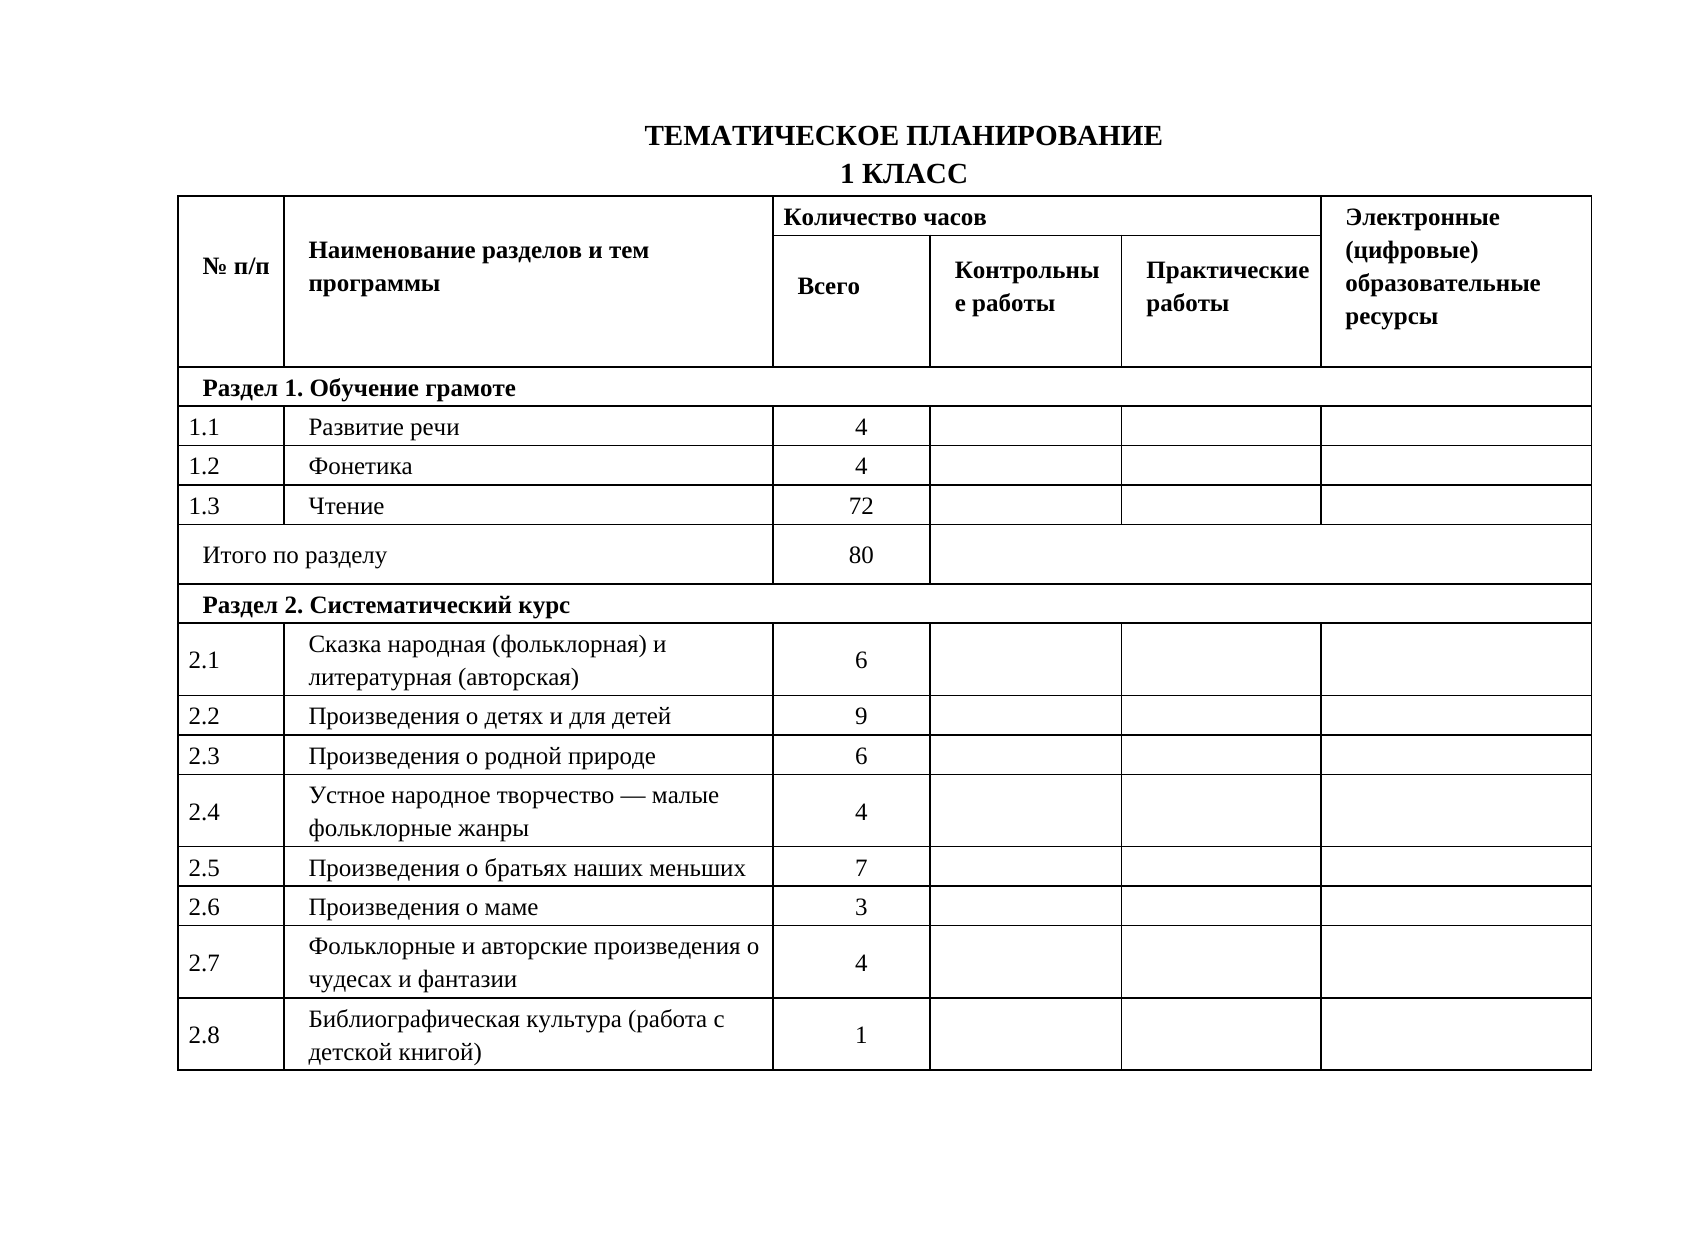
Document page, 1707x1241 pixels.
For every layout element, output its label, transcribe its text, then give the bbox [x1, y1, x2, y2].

table_cell [1122, 446, 1320, 484]
table_cell Итого по разделу [179, 525, 772, 583]
table_cell [1322, 736, 1591, 773]
table_cell 4 [774, 926, 929, 997]
table_cell [1322, 446, 1591, 484]
table_cell [931, 446, 1121, 484]
table_cell 2.7 [179, 926, 283, 997]
table_cell [931, 696, 1121, 734]
table_cell [931, 525, 1591, 583]
table_cell [931, 847, 1121, 885]
table_cell [1322, 624, 1591, 695]
table_cell [1322, 486, 1591, 523]
table_cell 4 [774, 775, 929, 846]
table_cell [1322, 775, 1591, 846]
table_cell [1122, 407, 1320, 445]
table_cell 1.1 [179, 407, 283, 445]
table_cell 1.2 [179, 446, 283, 484]
table_cell 72 [774, 486, 929, 523]
table_cell [1122, 999, 1320, 1069]
table_cell [931, 999, 1121, 1069]
table_cell 2.2 [179, 696, 283, 734]
table_cell [931, 736, 1121, 773]
table_cell [1122, 486, 1320, 523]
table_cell 2.6 [179, 887, 283, 924]
table_cell Произведения о маме [285, 887, 772, 924]
table_cell [931, 624, 1121, 695]
table_cell 2.4 [179, 775, 283, 846]
table_cell [1122, 624, 1320, 695]
table_cell 1 [774, 999, 929, 1069]
table_cell Раздел 1. Обучение грамоте [179, 368, 1591, 405]
table_cell Раздел 2. Систематический курс [179, 585, 1591, 622]
table_cell 6 [774, 624, 929, 695]
table_cell 6 [774, 736, 929, 773]
table_header № п/п [179, 197, 283, 366]
table_cell [931, 407, 1121, 445]
table_cell Практические работы [1122, 236, 1320, 366]
table_cell [1122, 775, 1320, 846]
table_header Электронные (цифровые) образовательные ресурсы [1322, 197, 1591, 366]
table_cell [1322, 847, 1591, 885]
table_cell 1.3 [179, 486, 283, 523]
text 1 КЛАСС [190, 157, 1618, 190]
table_cell [931, 926, 1121, 997]
table_cell Контрольные работы [931, 236, 1121, 366]
table_cell Фольклорные и авторские произведения о чудесах и фантазии [285, 926, 772, 997]
table_cell Устное народное творчество — малые фольклорные жанры [285, 775, 772, 846]
table_cell [931, 486, 1121, 523]
table_cell 9 [774, 696, 929, 734]
table_cell Фонетика [285, 446, 772, 484]
table_cell 2.5 [179, 847, 283, 885]
table_cell Произведения о родной природе [285, 736, 772, 773]
table_header Количество часов [774, 197, 1320, 234]
table_cell [931, 775, 1121, 846]
table_cell [1122, 847, 1320, 885]
table_cell [1122, 887, 1320, 924]
table_cell [1122, 696, 1320, 734]
table_cell 80 [774, 525, 929, 583]
table_cell 4 [774, 446, 929, 484]
table_header Наименование разделов и тем программы [285, 197, 772, 366]
table_cell 2.3 [179, 736, 283, 773]
table_cell Библиографическая культура (работа с детской книгой) [285, 999, 772, 1069]
table_cell Чтение [285, 486, 772, 523]
table_cell [931, 887, 1121, 924]
table_cell 2.1 [179, 624, 283, 695]
table_cell Всего [774, 236, 929, 366]
table_cell [1122, 926, 1320, 997]
table_cell [1322, 999, 1591, 1069]
table_cell [1122, 736, 1320, 773]
table_cell 4 [774, 407, 929, 445]
table_cell Сказка народная (фольклорная) и литературная (авторская) [285, 624, 772, 695]
table_cell 3 [774, 887, 929, 924]
table_cell Произведения о детях и для детей [285, 696, 772, 734]
table_cell Развитие речи [285, 407, 772, 445]
table_cell 2.8 [179, 999, 283, 1069]
table_cell [1322, 887, 1591, 924]
table_cell [1322, 407, 1591, 445]
table_cell [1322, 926, 1591, 997]
table_cell 7 [774, 847, 929, 885]
table_cell [1322, 696, 1591, 734]
text ТЕМАТИЧЕСКОЕ ПЛАНИРОВАНИЕ [190, 118, 1618, 152]
table_cell Произведения о братьях наших меньших [285, 847, 772, 885]
